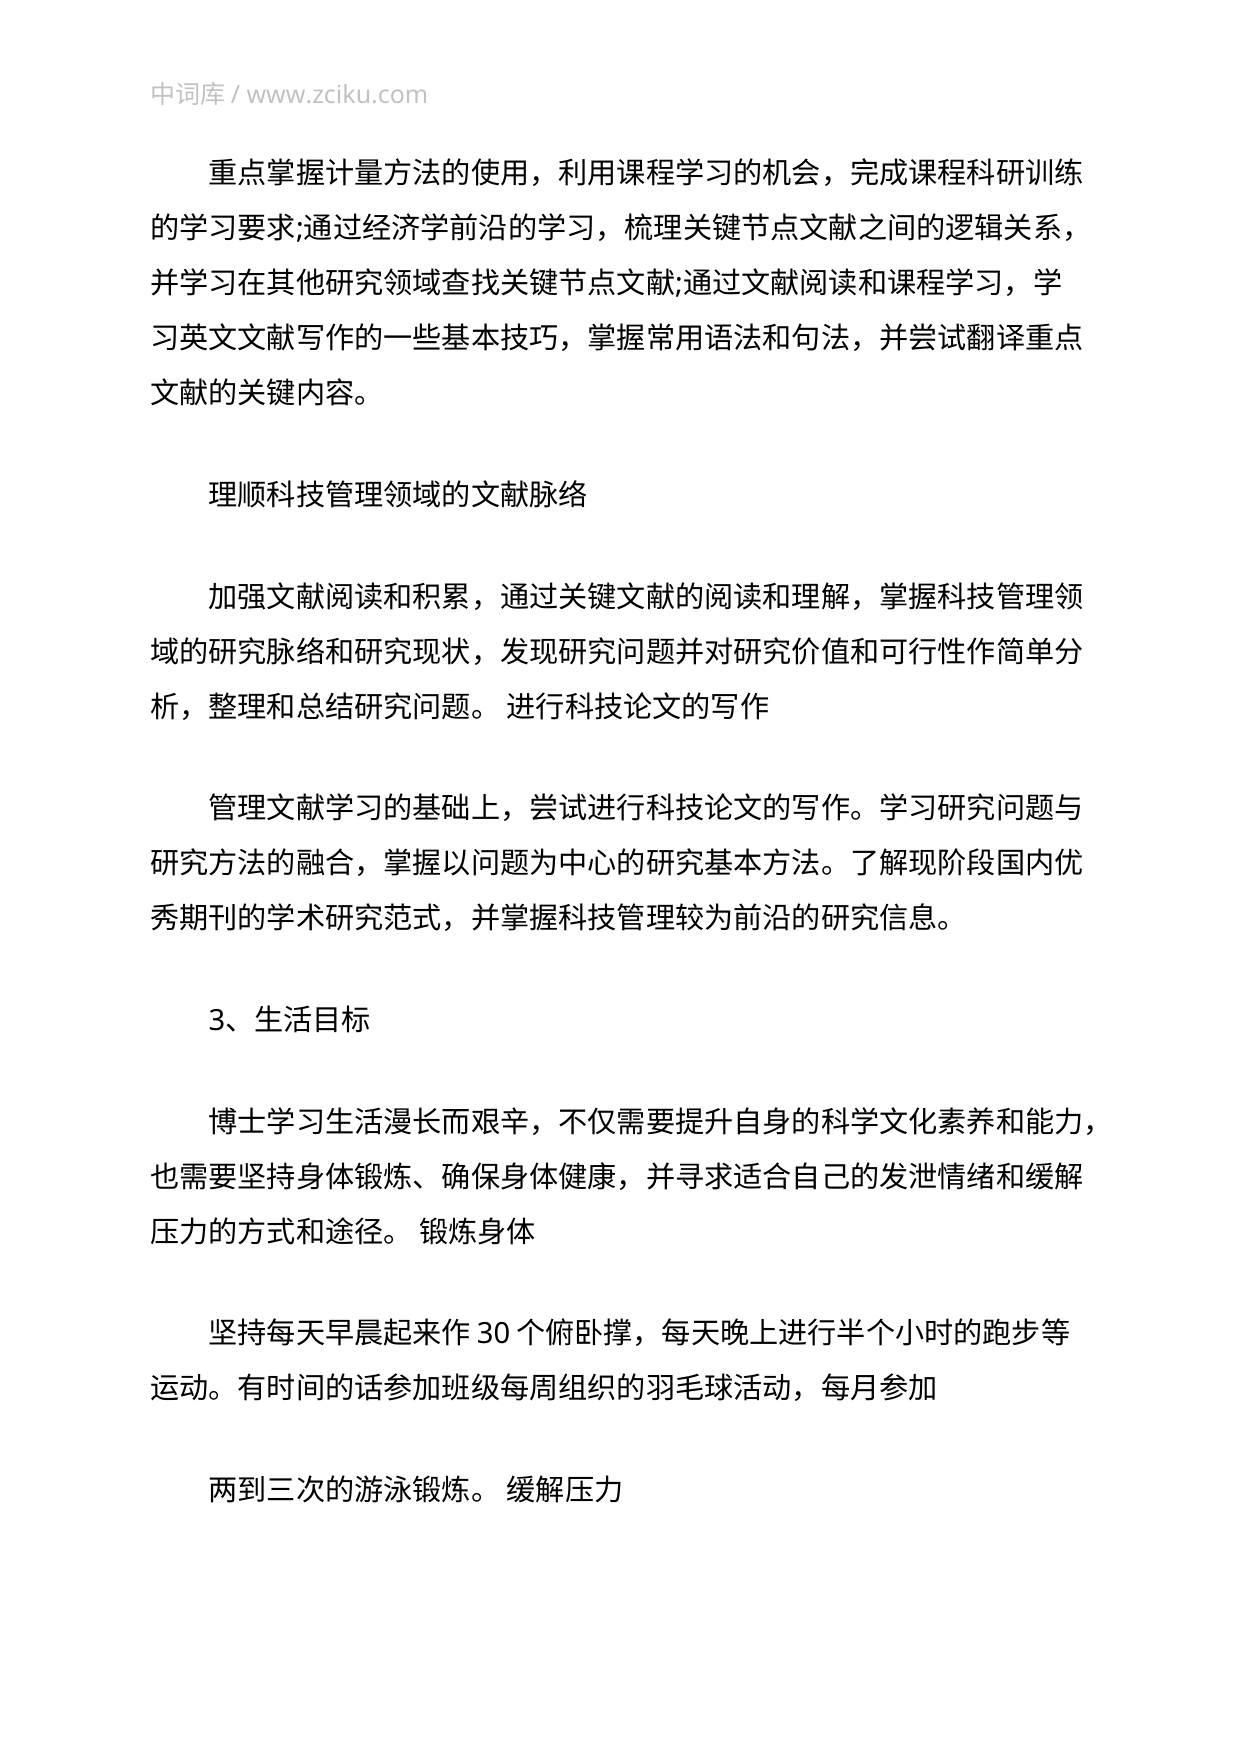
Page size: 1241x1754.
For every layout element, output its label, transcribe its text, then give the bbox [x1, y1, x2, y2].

text 两到三次的游泳锻炼。 缓解压力 [150, 1467, 1090, 1509]
text 管理文献学习的基础上，尝试进行科技论文的写作。学习研究问题与研究方法的融合，掌握以问题为中心的研究基本方法。了解现阶段国内优秀期刊的学术研究范式，并掌握科技管理较为前沿的研究信息。 [150, 785, 1090, 937]
text 重点掌握计量方法的使用，利用课程学习的机会，完成课程科研训练的学习要求;通过经济学前沿的学习，梳理关键节点文献之间的逻辑关系，并学习在其他研究领域查找关键节点文献;通过文献阅读和课程学习，学习英文文献写作的一些基本技巧，掌握常用语法和句法，并尝试翻译重点文献的关键内容。 [150, 150, 1090, 412]
text 3、生活目标 [150, 996, 1090, 1039]
text 理顺科技管理领域的文献脉络 [150, 472, 1090, 514]
text 坚持每天早晨起来作30个俯卧撑，每天晚上进行半个小时的跑步等运动。有时间的话参加班级每周组织的羽毛球活动，每月参加 [150, 1310, 1090, 1407]
text 博士学习生活漫长而艰辛，不仅需要提升自身的科学文化素养和能力，也需要坚持身体锻炼、确保身体健康，并寻求适合自己的发泄情绪和缓解压力的方式和途径。 锻炼身体 [150, 1098, 1090, 1251]
text 加强文献阅读和积累，通过关键文献的阅读和理解，掌握科技管理领域的研究脉络和研究现状，发现研究问题并对研究价值和可行性作简单分析，整理和总结研究问题。 进行科技论文的写作 [150, 573, 1090, 725]
